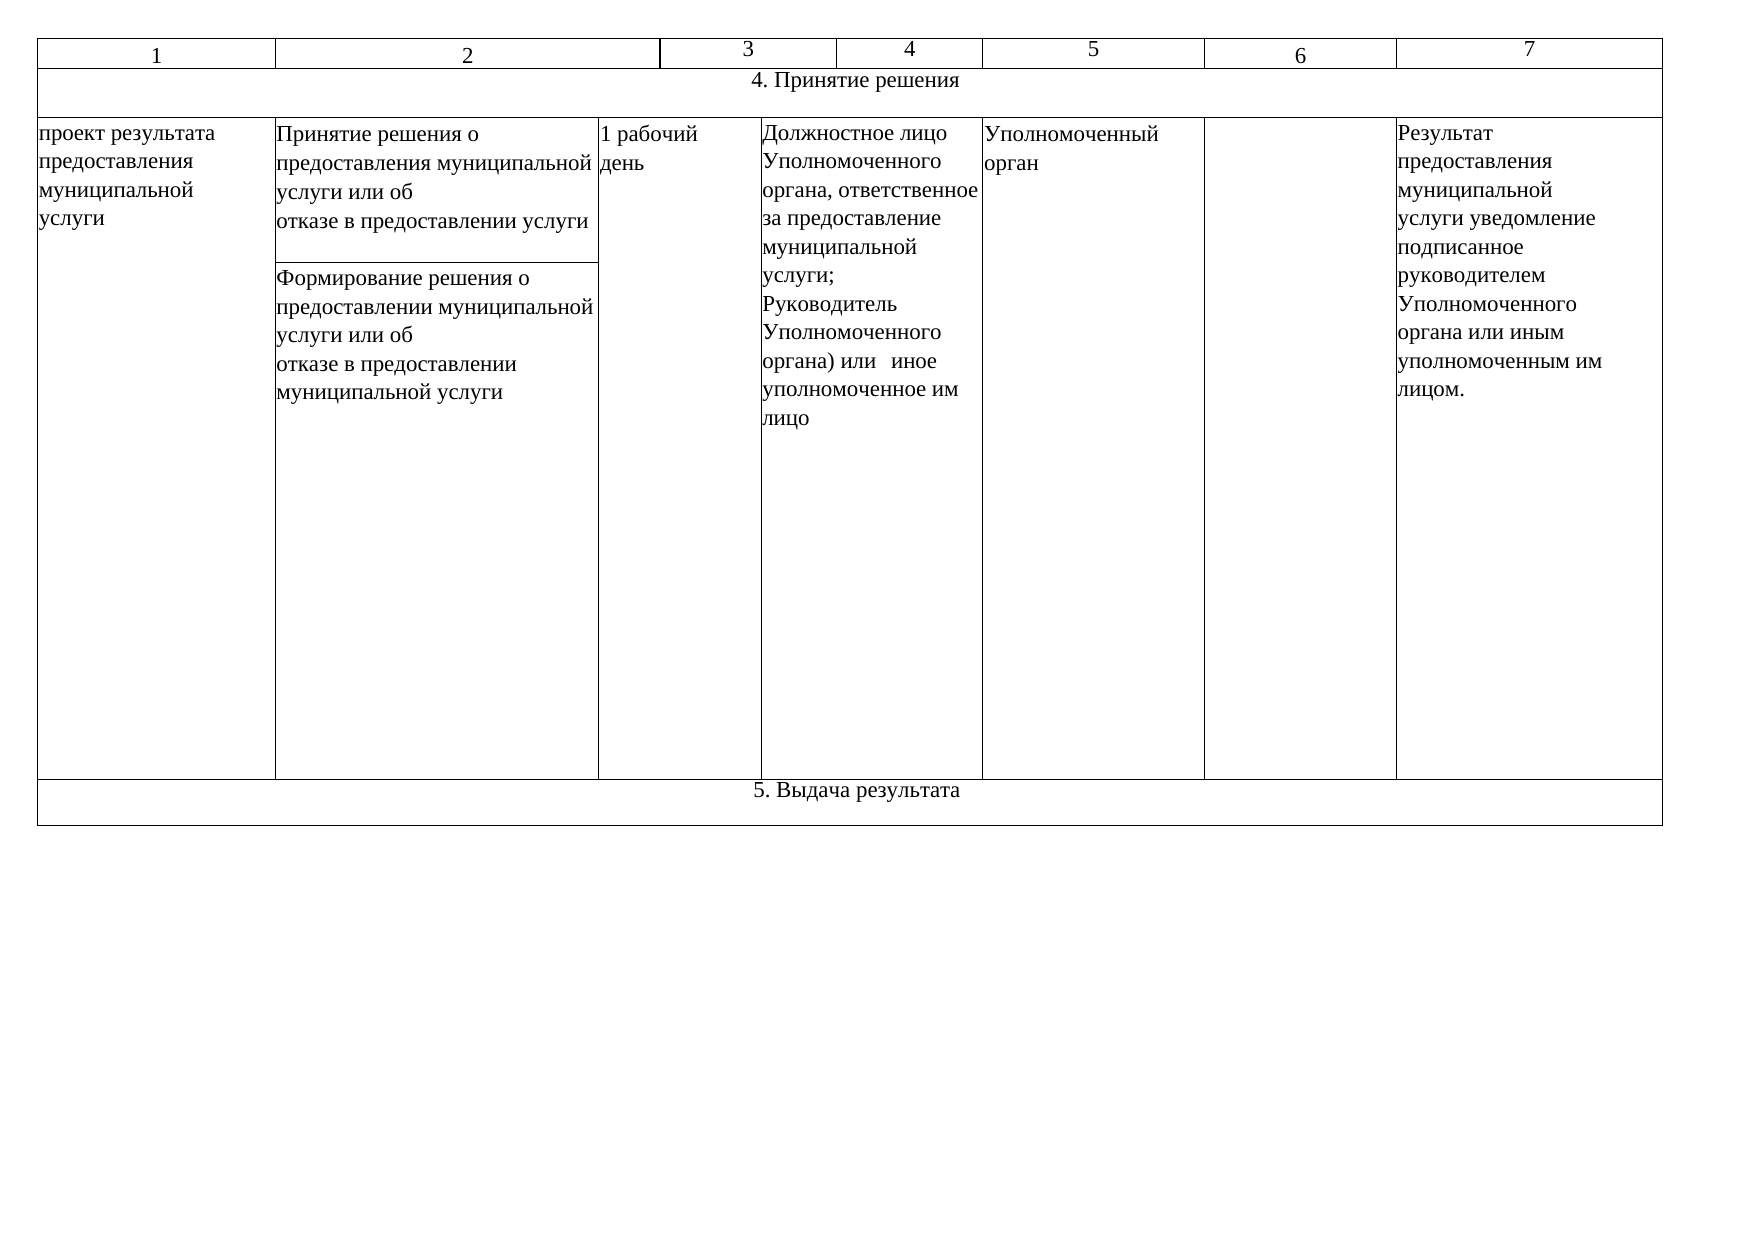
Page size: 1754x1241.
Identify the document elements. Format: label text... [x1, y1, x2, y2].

table_cell проект результата предоставления муниципальной услуги [38, 118, 275, 778]
table_cell Формирование решения о предоставлении муниципальной услуги или об отказе в предоставлении муниципальной услуги [276, 263, 598, 778]
table_header 1 [38, 39, 275, 68]
table_cell Результат предоставления муниципальной услуги уведомление подписанное руководителем Уполномоченного органа или иным уполномоченным им лицом. [1397, 118, 1662, 778]
table_cell 5. Выдача результата [38, 780, 1662, 824]
table_header 5 [983, 39, 1204, 68]
table_header 2 [276, 39, 659, 68]
table_header 7 [1397, 39, 1662, 68]
table_cell [1205, 118, 1396, 778]
table_cell 4. Принятие решения [38, 69, 1662, 117]
table_cell Принятие решения о предоставления муниципальной услуги или об отказе в предоставлении услуги [276, 118, 598, 262]
table_cell 1 рабочий день [599, 118, 761, 778]
table_cell Уполномоченный орган [983, 118, 1204, 778]
table_header 3 [661, 39, 836, 68]
table_header 6 [1205, 39, 1396, 68]
table_cell Должностное лицо Уполномоченного органа, ответственное за предоставление муниципальной услуги; Руководитель Уполномоченного органа) или иное уполномоченное им лицо [762, 118, 982, 778]
table_header 4 [837, 39, 982, 68]
